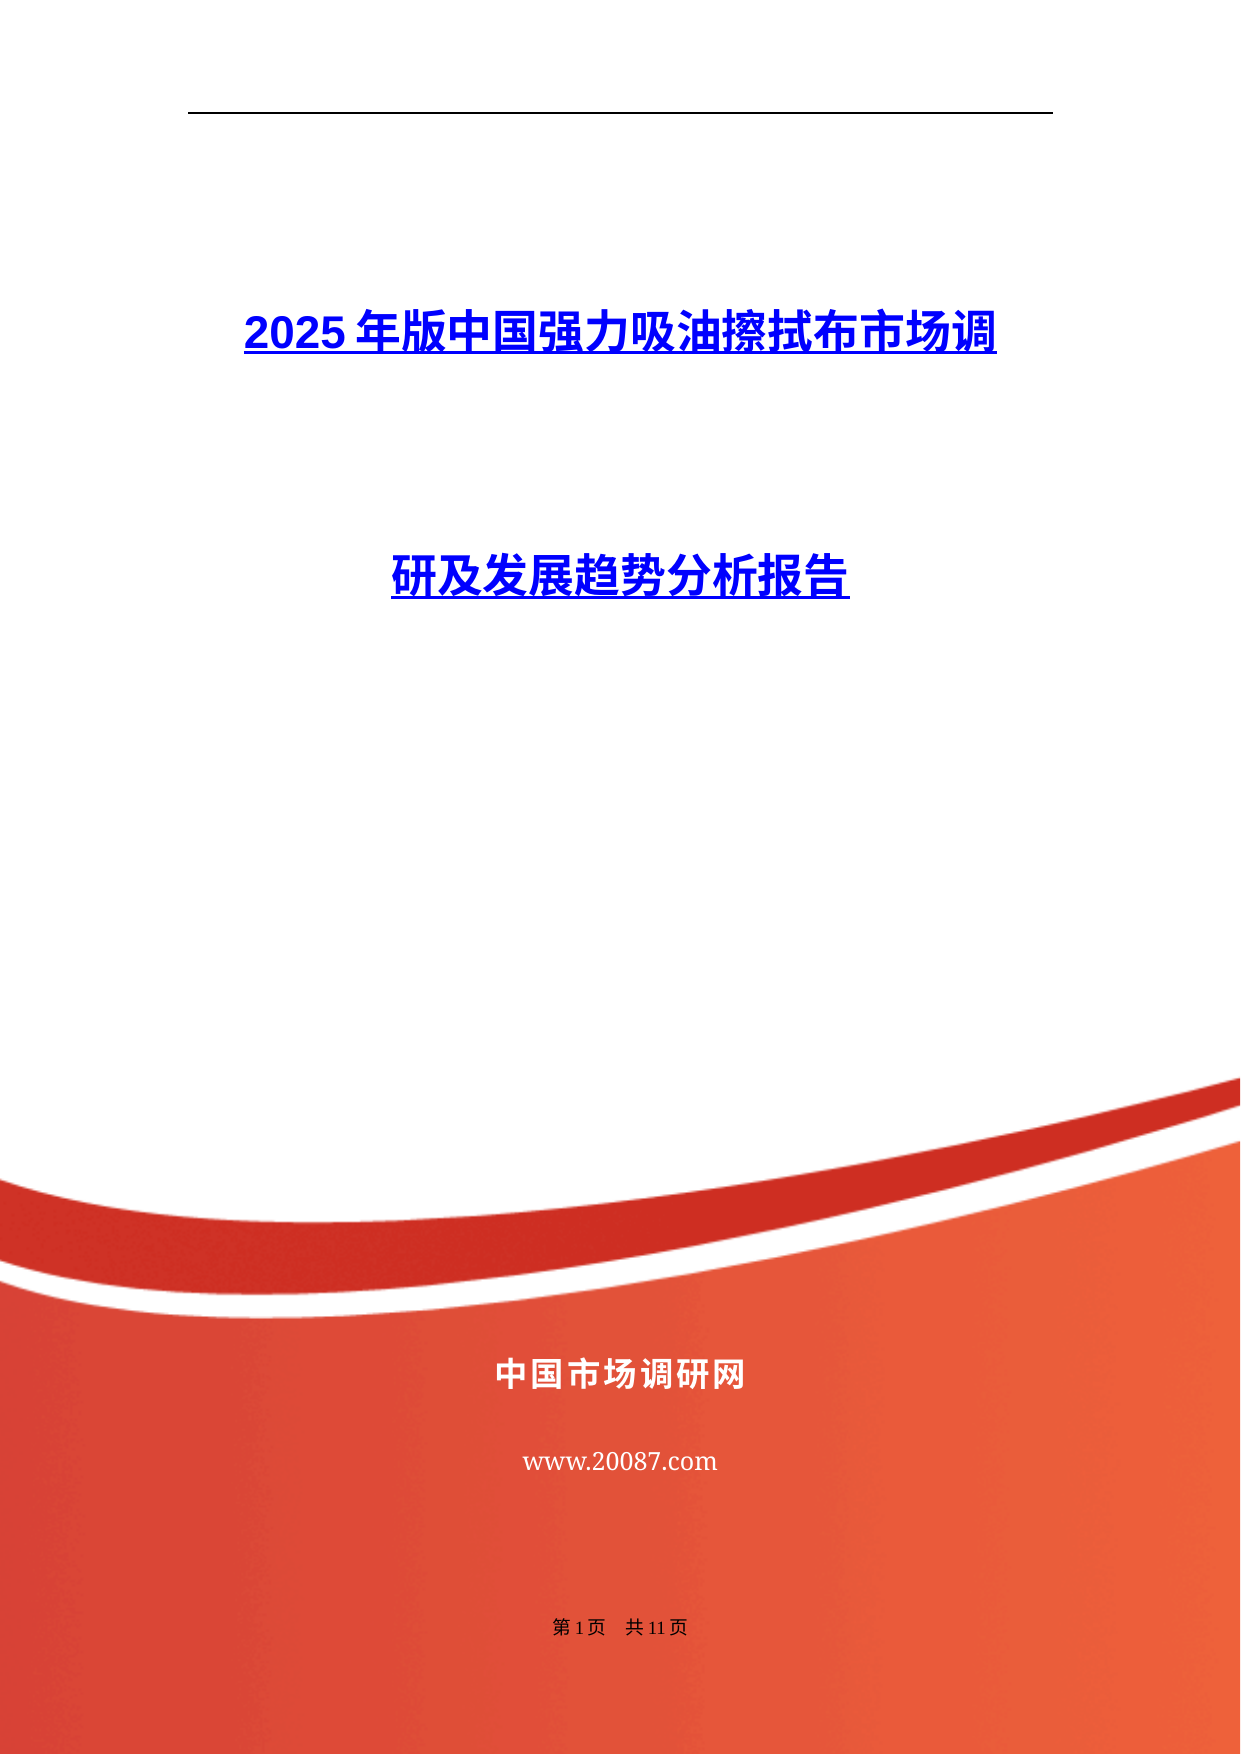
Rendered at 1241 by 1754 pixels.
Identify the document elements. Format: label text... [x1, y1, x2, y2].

text www.20087.com [187, 1428, 1053, 1493]
table_header 2025年版中国强力吸油擦拭布市场调研及发展趋势分析报告 [188, 207, 1053, 773]
picture [0, 1006, 1241, 1754]
subtitle 中国市场调研网 [187, 1339, 1053, 1404]
